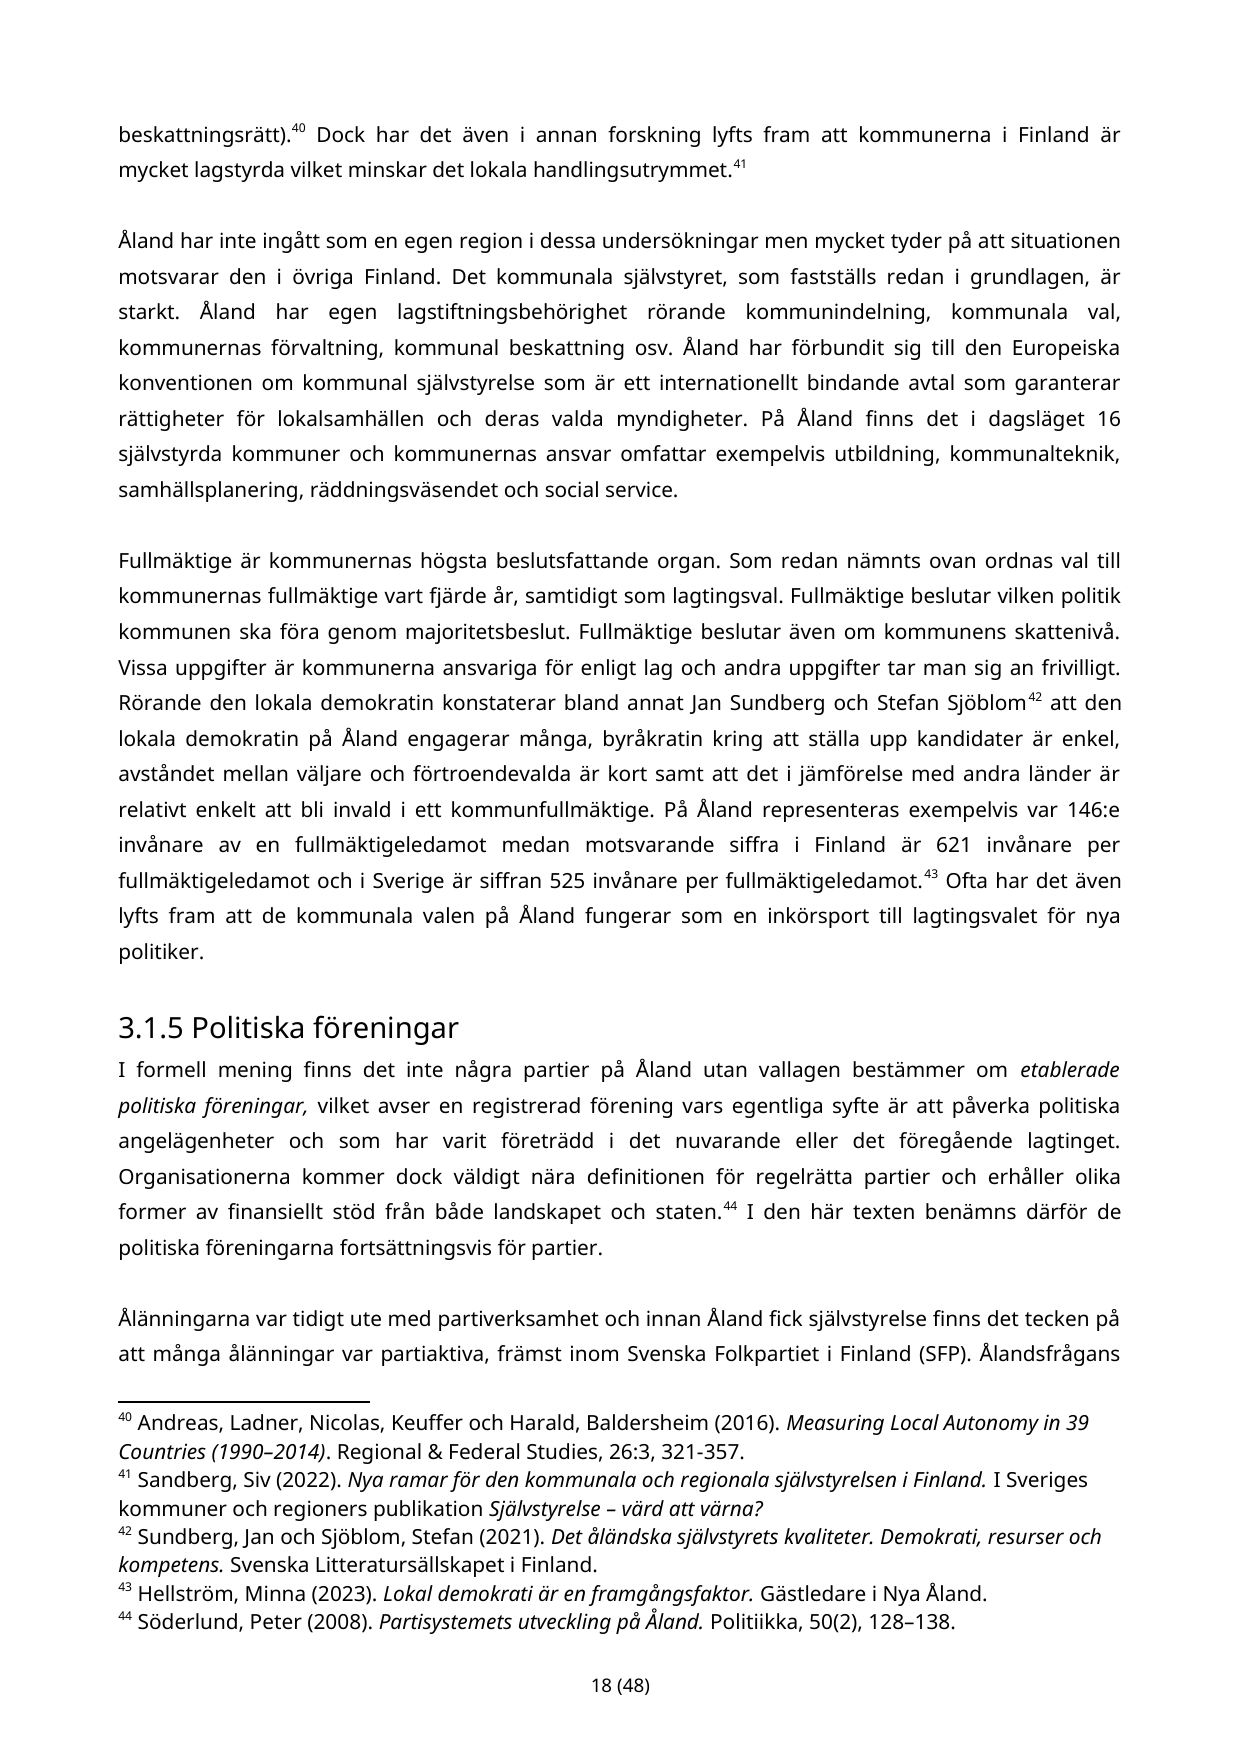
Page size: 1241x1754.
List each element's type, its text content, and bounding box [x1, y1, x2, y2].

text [118, 1304, 1122, 1368]
subtitle 3.1.5 Politiska föreningar [118, 1008, 1122, 1047]
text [118, 120, 1122, 184]
text I formell mening finns det inte några partier på Åland utan vallagen bestämmer om etablerade politiska föreningar, vilket avser en registrerad förening vars egentliga syfte är att påverka politiska angelägenheter och som har varit företrädd i det nuvarande eller det föregående lagtinget. Organisationerna kommer dock väldigt nära definitionen för regelrätta partier och erhåller olika former av finansiellt stöd från både landskapet och staten. I den här texten benämns därför de politiska föreningarna fortsättningsvis för partier. [118, 1055, 1122, 1261]
text Åland har inte ingått som en egen region i dessa undersökningar men mycket tyder på att situationen motsvarar den i övriga Finland. Det kommunala självstyret, som fastställs redan i grundlagen, är starkt. Åland har egen lagstiftningsbehörighet rörande kommunindelning, kommunala val, kommunernas förvaltning, kommunal beskattning osv. Åland har förbundit sig till den Europeiska konventionen om kommunal självstyrelse som är ett internationellt bindande avtal som garanterar rättigheter för lokalsamhällen och deras valda myndigheter. På Åland finns det i dagsläget 16 självstyrda kommuner och kommunernas ansvar omfattar exempelvis utbildning, kommunalteknik, samhällsplanering, räddningsväsendet och social service. [118, 226, 1122, 503]
text Fullmäktige är kommunernas högsta beslutsfattande organ. Som redan nämnts ovan ordnas val till kommunernas fullmäktige vart fjärde år, samtidigt som lagtingsval. Fullmäktige beslutar vilken politik kommunen ska föra genom majoritetsbeslut. Fullmäktige beslutar även om kommunens skattenivå. Vissa uppgifter är kommunerna ansvariga för enligt lag och andra uppgifter tar man sig an frivilligt. Rörande den lokala demokratin konstaterar bland annat Jan Sundberg och Stefan Sjöblom att den lokala demokratin på Åland engagerar många, byråkratin kring att ställa upp kandidater är enkel, avståndet mellan väljare och förtroendevalda är kort samt att det i jämförelse med andra länder är relativt enkelt att bli invald i ett kommunfullmäktige. På Åland representeras exempelvis var 146:e invånare av en fullmäktigeledamot medan motsvarande siffra i Finland är 621 invånare per fullmäktigeledamot och i Sverige är siffran 525 invånare per fullmäktigeledamot. Ofta har det även lyfts fram att de kommunala valen på Åland fungerar som en inkörsport till lagtingsvalet för nya politiker. [118, 546, 1122, 965]
